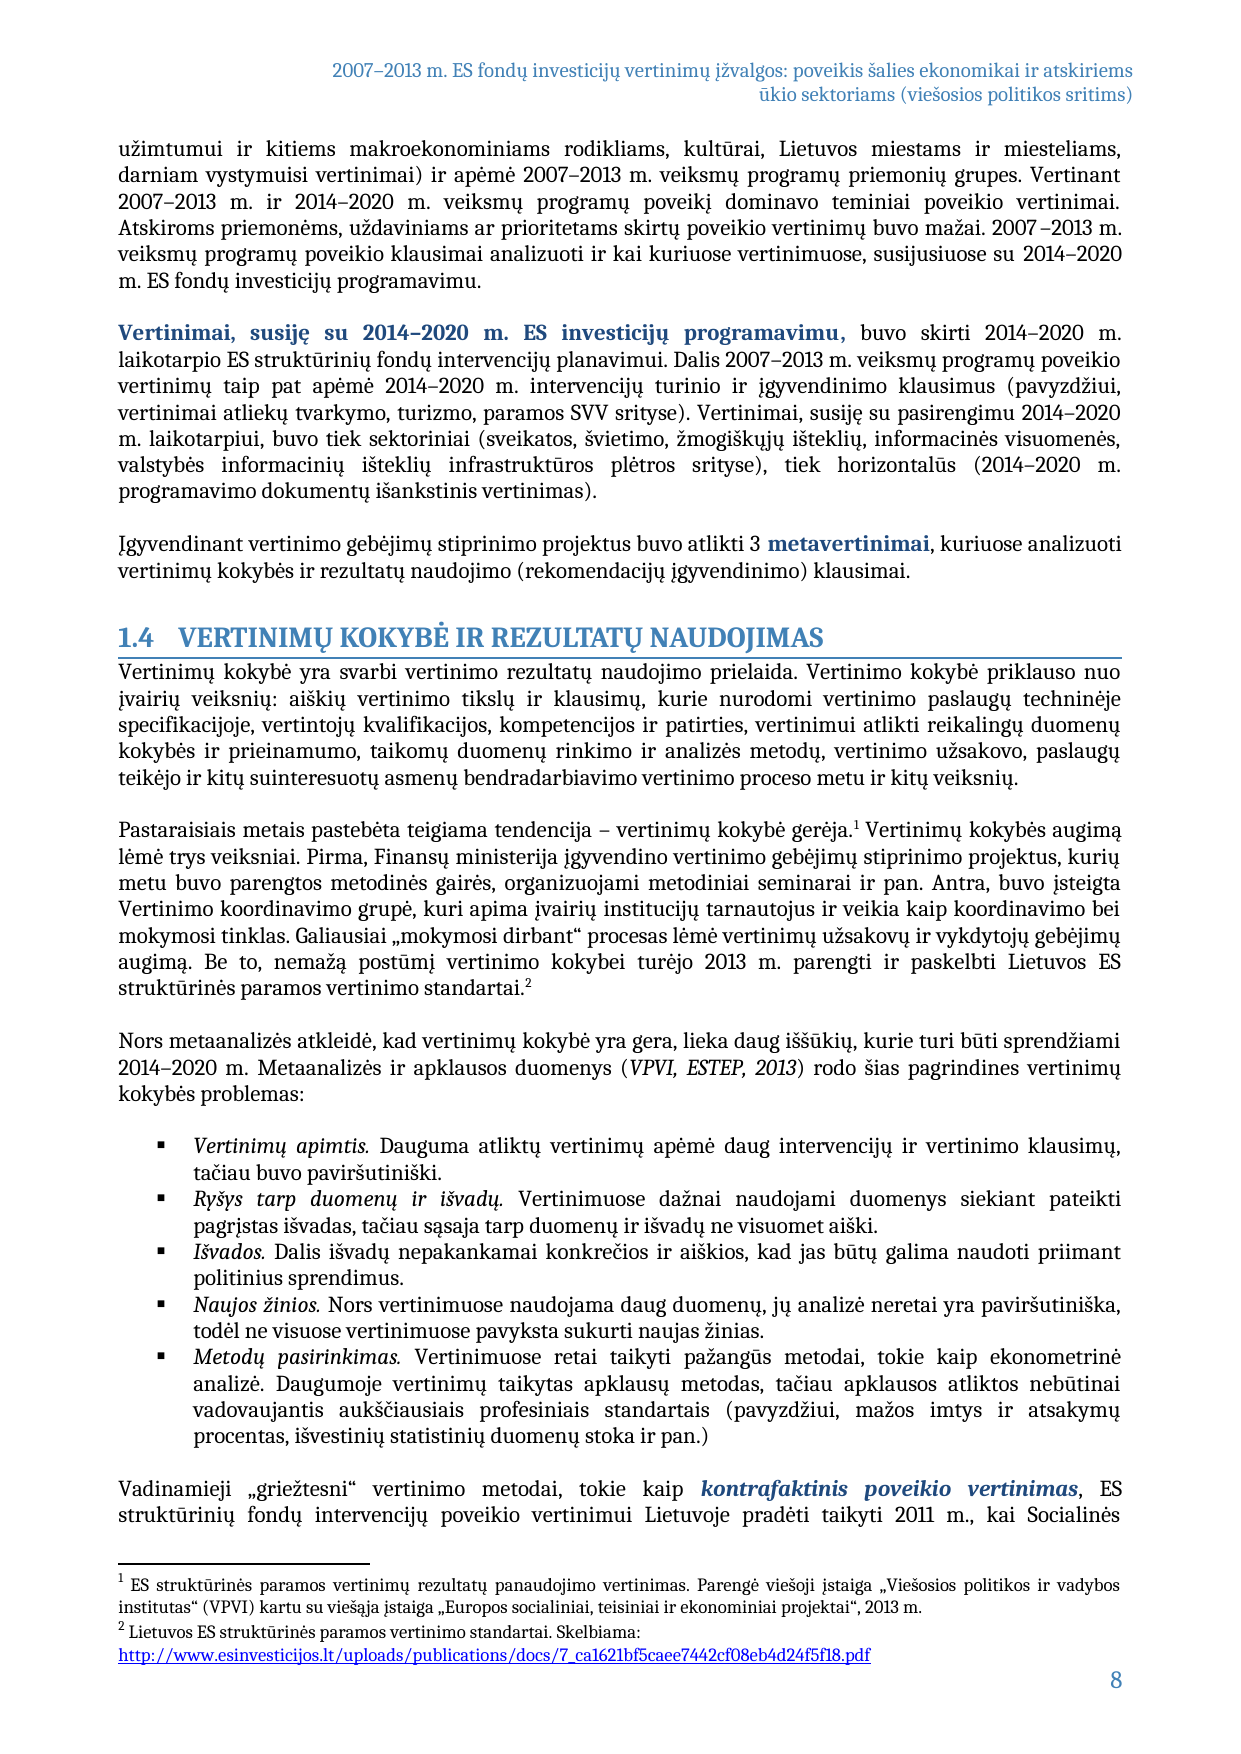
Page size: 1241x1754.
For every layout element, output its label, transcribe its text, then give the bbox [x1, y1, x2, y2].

text Vertinimai, susiję su 2014–2020 m. ES investicijų programavimu, buvo skirti 2014–2020 m. laikotarpio ES struktūrinių fondų intervencijų planavimui. Dalis 2007–2013 m. veiksmų programų poveikio vertinimų taip pat apėmė 2014–2020 m. intervencijų turinio ir įgyvendinimo klausimus (pavyzdžiui, vertinimai atliekų tvarkymo, turizmo, paramos SVV srityse). Vertinimai, susiję su pasirengimu 2014–2020 m. laikotarpiui, buvo tiek sektoriniai (sveikatos, švietimo, žmogiškųjų išteklių, informacinės visuomenės, valstybės informacinių išteklių infrastruktūros plėtros srityse), tiek horizontalūs (2014–2020 m. programavimo dokumentų išankstinis vertinimas). [118, 320, 1122, 505]
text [118, 1476, 1122, 1529]
text Vertinimų kokybė yra svarbi vertinimo rezultatų naudojimo prielaida. Vertinimo kokybė priklauso nuo įvairių veiksnių: aiškių vertinimo tikslų ir klausimų, kurie nurodomi vertinimo paslaugų techninėje specifikacijoje, vertintojų kvalifikacijos, kompetencijos ir patirties, vertinimui atlikti reikalingų duomenų kokybės ir prieinamumo, taikomų duomenų rinkimo ir analizės metodų, vertinimo užsakovo, paslaugų teikėjo ir kitų suinteresuotų asmenų bendradarbiavimo vertinimo proceso metu ir kitų veiksnių. [118, 659, 1122, 791]
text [118, 136, 1122, 294]
text Vertinimų kokybė ir rezultatų naudojimas [118, 621, 1122, 657]
text Įgyvendinant vertinimo gebėjimų stiprinimo projektus buvo atlikti 3 metavertinimai, kuriuose analizuoti vertinimų kokybės ir rezultatų naudojimo (rekomendacijų įgyvendinimo) klausimai. [118, 531, 1122, 584]
list Ryšys tarp duomenų ir išvadų. Vertinimuose dažnai naudojami duomenys siekiant pateikti pagrįstas išvadas, tačiau sąsaja tarp duomenų ir išvadų ne visuomet aiški. [156, 1186, 1122, 1239]
text Pastaraisiais metais pastebėta teigiama tendencija – vertinimų kokybė gerėja. Vertinimų kokybės augimą lėmė trys veiksniai. Pirma, Finansų ministerija įgyvendino vertinimo gebėjimų stiprinimo projektus, kurių metu buvo parengtos metodinės gairės, organizuojami metodiniai seminarai ir pan. Antra, buvo įsteigta Vertinimo koordinavimo grupė, kuri apima įvairių institucijų tarnautojus ir veikia kaip koordinavimo bei mokymosi tinklas. Galiausiai „mokymosi dirbant“ procesas lėmė vertinimų užsakovų ir vykdytojų gebėjimų augimą. Be to, nemažą postūmį vertinimo kokybei turėjo 2013 m. parengti ir paskelbti Lietuvos ES struktūrinės paramos vertinimo standartai. [118, 817, 1122, 1002]
list Vertinimų apimtis. Dauguma atliktų vertinimų apėmė daug intervencijų ir vertinimo klausimų, tačiau buvo paviršutiniški. [156, 1133, 1122, 1186]
text Nors metaanalizės atkleidė, kad vertinimų kokybė yra gera, lieka daug iššūkių, kurie turi būti sprendžiami 2014–2020 m. Metaanalizės ir apklausos duomenys (VPVI, ESTEP, 2013) rodo šias pagrindines vertinimų kokybės problemas: [118, 1028, 1122, 1107]
list Išvados. Dalis išvadų nepakankamai konkrečios ir aiškios, kad jas būtų galima naudoti priimant politinius sprendimus. [156, 1239, 1122, 1291]
list Metodų pasirinkimas. Vertinimuose retai taikyti pažangūs metodai, tokie kaip ekonometrinė analizė. Daugumoje vertinimų taikytas apklausų metodas, tačiau apklausos atliktos nebūtinai vadovaujantis aukščiausiais profesiniais standartais (pavyzdžiui, mažos imtys ir atsakymų procentas, išvestinių statistinių duomenų stoka ir pan.) [156, 1344, 1122, 1449]
list Naujos žinios. Nors vertinimuose naudojama daug duomenų, jų analizė neretai yra paviršutiniška, todėl ne visuose vertinimuose pavyksta sukurti naujas žinias. [156, 1291, 1122, 1344]
